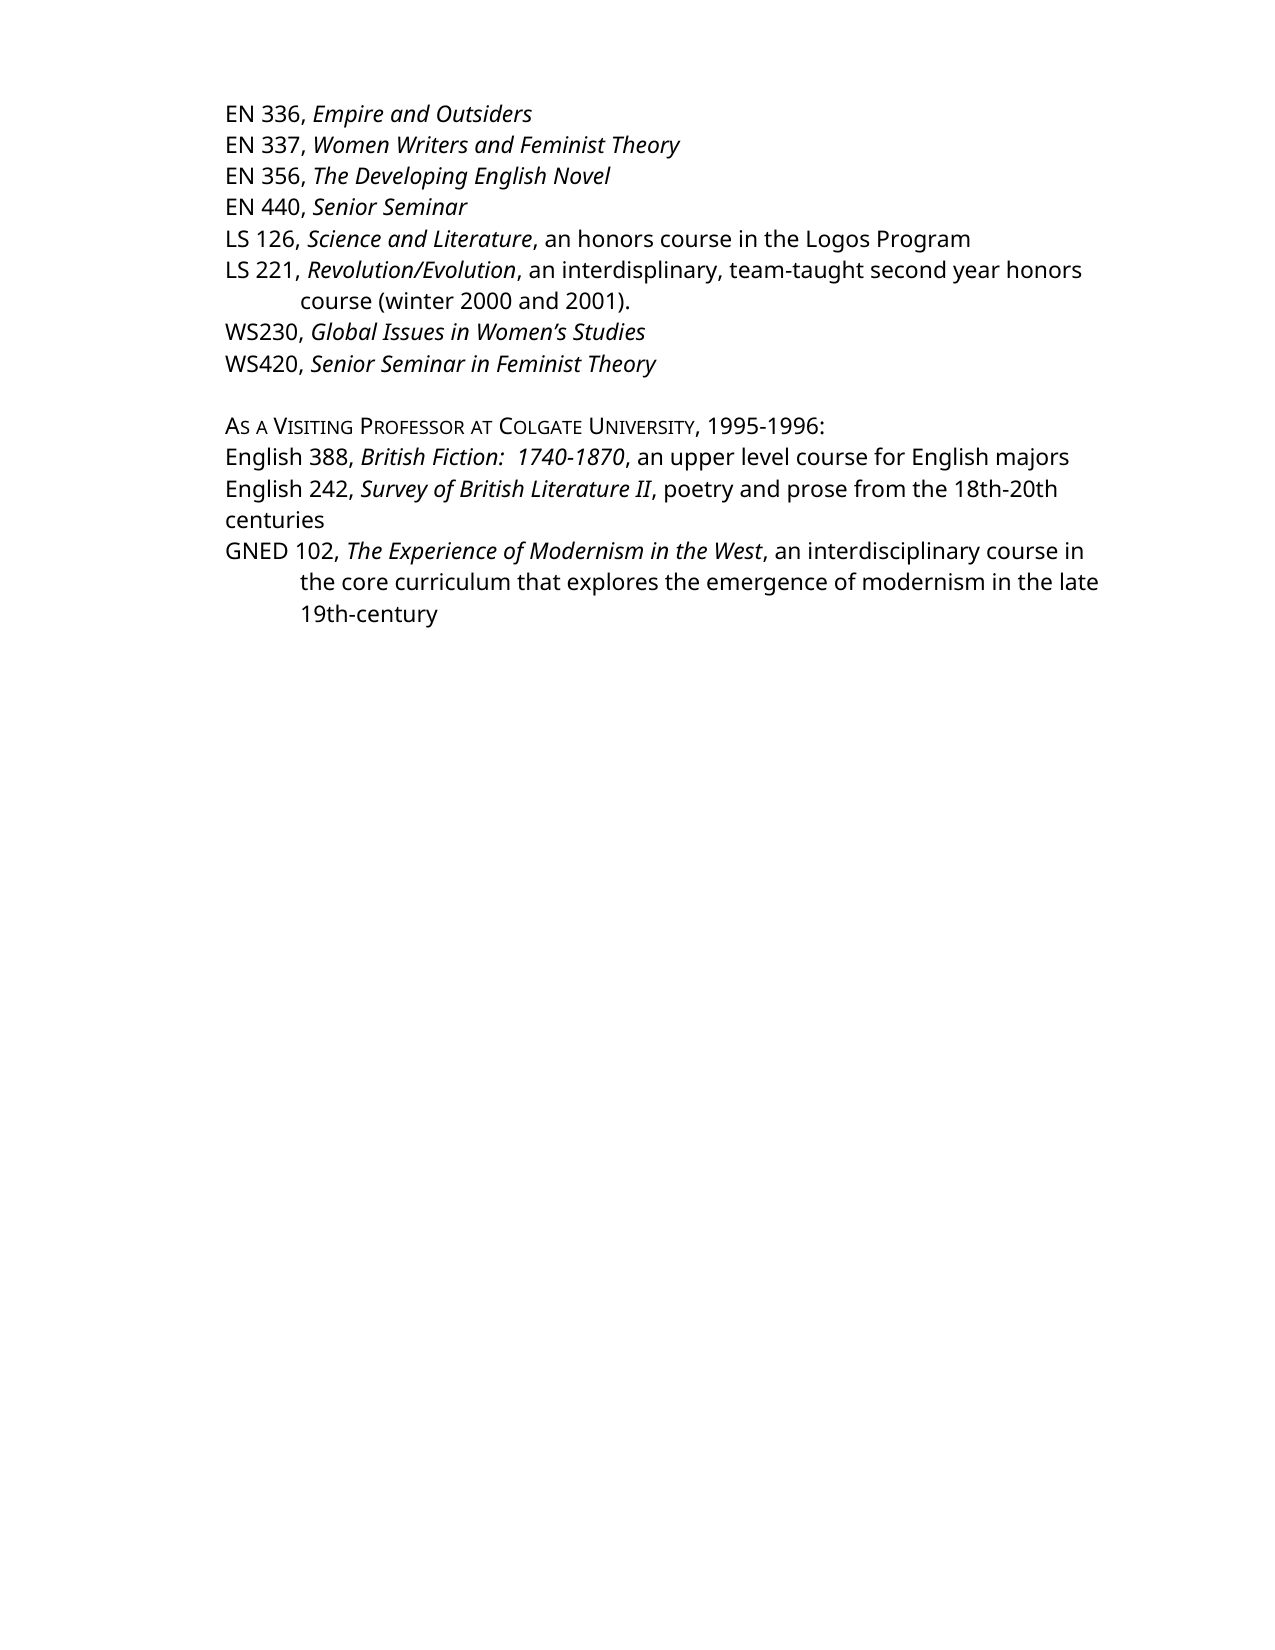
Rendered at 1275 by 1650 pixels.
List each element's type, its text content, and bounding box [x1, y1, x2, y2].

text 388, British Fiction: 1740-1870, an upper level course for majors [225, 441, 1125, 472]
text 242, Survey of British Literature II, poetry and prose from the 18th-20th centuries [225, 472, 1125, 535]
text EN 336, Empire and Outsiders [225, 97, 1125, 129]
text WS420, Senior Seminar in Feminist Theory [225, 347, 1125, 379]
text LS 126, Science and Literature, an honors course in the Logos Program [225, 222, 1125, 254]
text GNED 102, The Experience of Modernism in the West, an interdisciplinary course in the core curriculum that explores the emergence of modernism in the late 19th-century [225, 535, 1125, 629]
text EN 337, Women Writers and Feminist Theory [225, 129, 1125, 160]
text WS230, Global Issues in Women’s Studies [225, 316, 1125, 347]
text EN 356, The Developing Novel [225, 160, 1125, 191]
text LS 221, Revolution/Evolution, an interdisplinary, team-taught second year honors course (winter 2000 and 2001). [225, 254, 1125, 316]
text As a Visiting Professor at Colgate University, 1995-1996: [225, 410, 1125, 441]
text EN 440, Senior Seminar [225, 191, 1125, 222]
